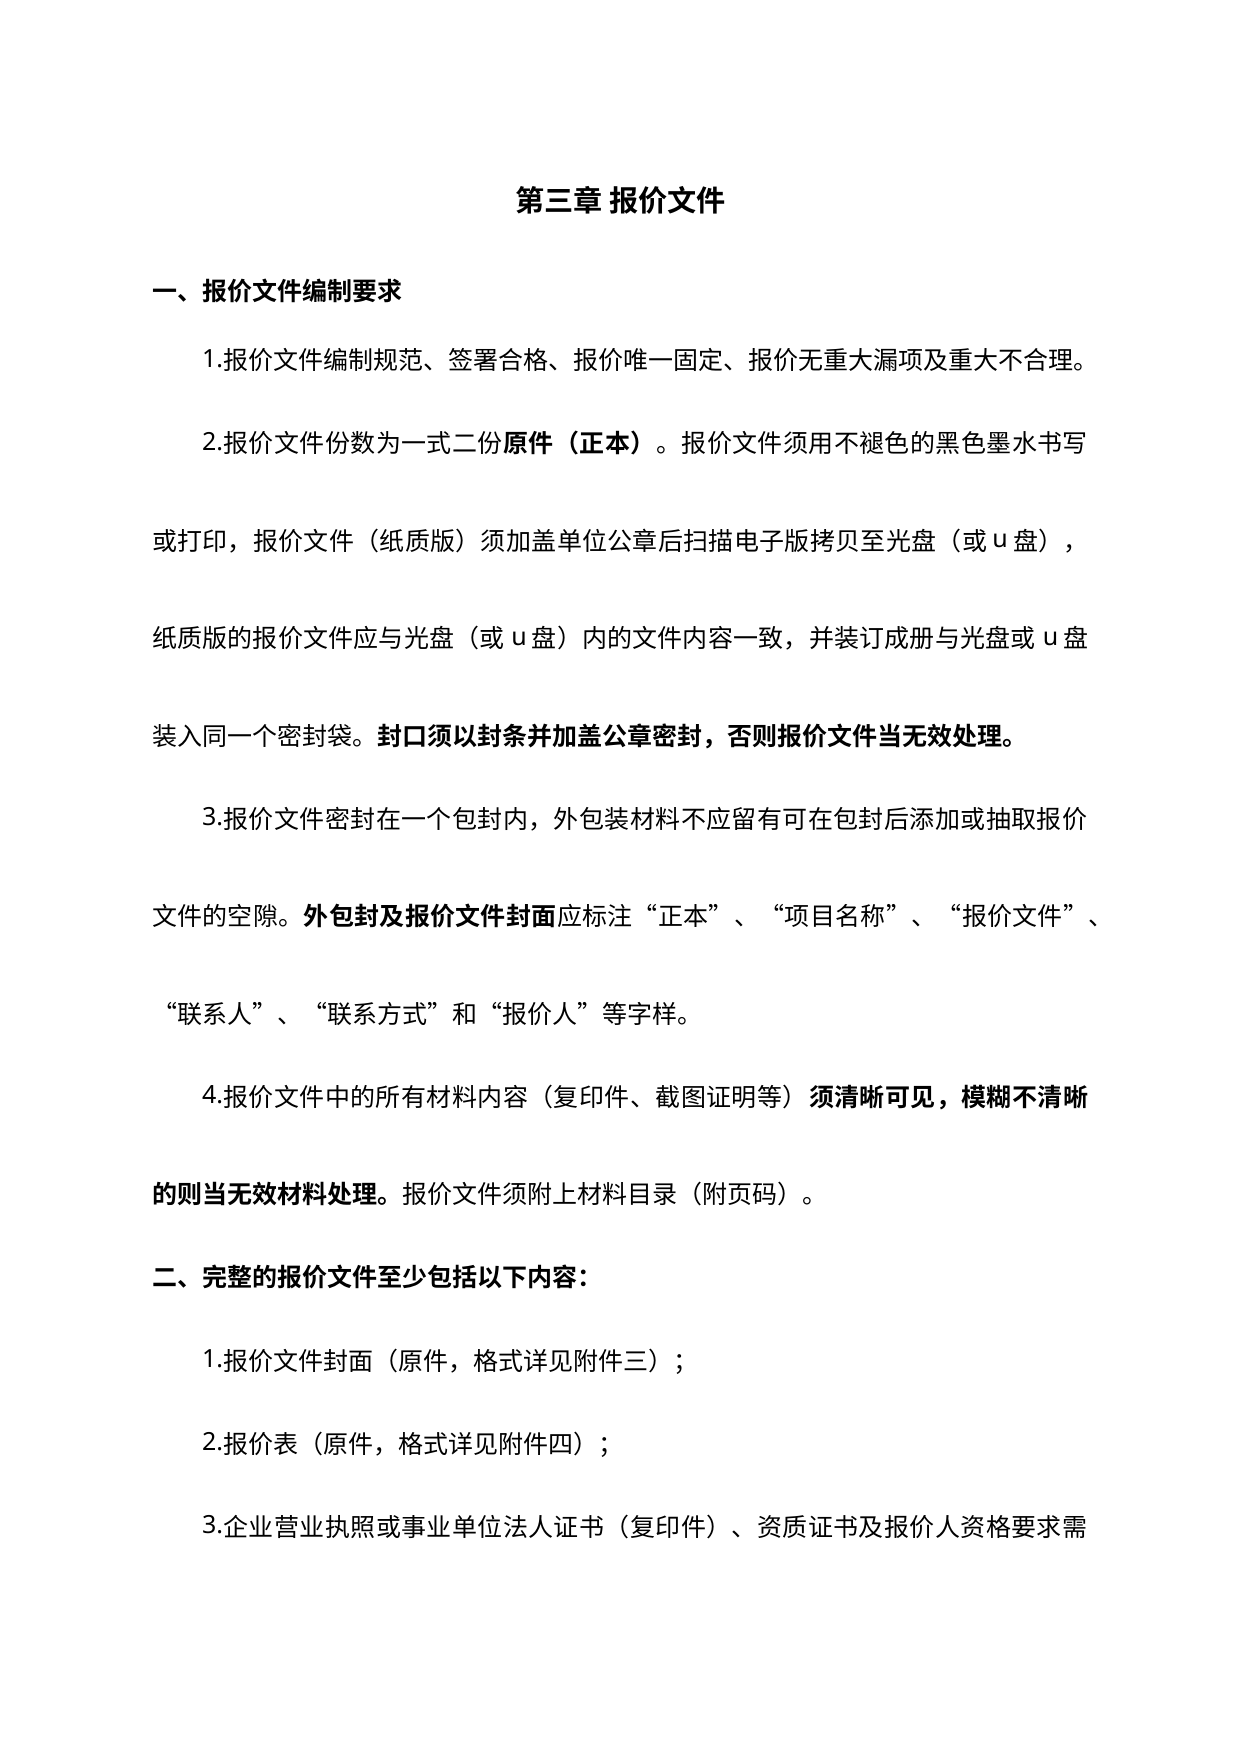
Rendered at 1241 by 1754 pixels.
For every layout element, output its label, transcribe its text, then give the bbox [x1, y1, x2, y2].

text 二、完整的报价文件至少包括以下内容： [152, 1258, 1088, 1323]
text 第三章 报价文件 [152, 177, 1088, 220]
text 1.报价文件编制规范、签署合格、报价唯一固定、报价无重大漏项及重大不合理。 [152, 340, 1088, 405]
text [152, 1507, 1088, 1572]
text 3.报价文件密封在一个包封内，外包装材料不应留有可在包封后添加或抽取报价文件的空隙。外包封及报价文件封面应标注“正本”、“项目名称”、“报价文件”、“联系人”、“联系方式”和“报价人”等字样。 [152, 799, 1088, 1059]
text 一、报价文件编制要求 [152, 257, 1088, 322]
text 4.报价文件中的所有材料内容（复印件、截图证明等）须清晰可见，模糊不清晰的则当无效材料处理。报价文件须附上材料目录（附页码）。 [152, 1077, 1088, 1240]
text 2.报价表（原件，格式详见附件四）； [152, 1424, 1088, 1489]
text 2.报价文件份数为一式二份原件（正本）。报价文件须用不褪色的黑色墨水书写或打印，报价文件（纸质版）须加盖单位公章后扫描电子版拷贝至光盘（或u盘），纸质版的报价文件应与光盘（或u盘）内的文件内容一致，并装订成册与光盘或u盘装入同一个密封袋。封口须以封条并加盖公章密封，否则报价文件当无效处理。 [152, 423, 1088, 781]
text 1.报价文件封面（原件，格式详见附件三）； [152, 1341, 1088, 1406]
